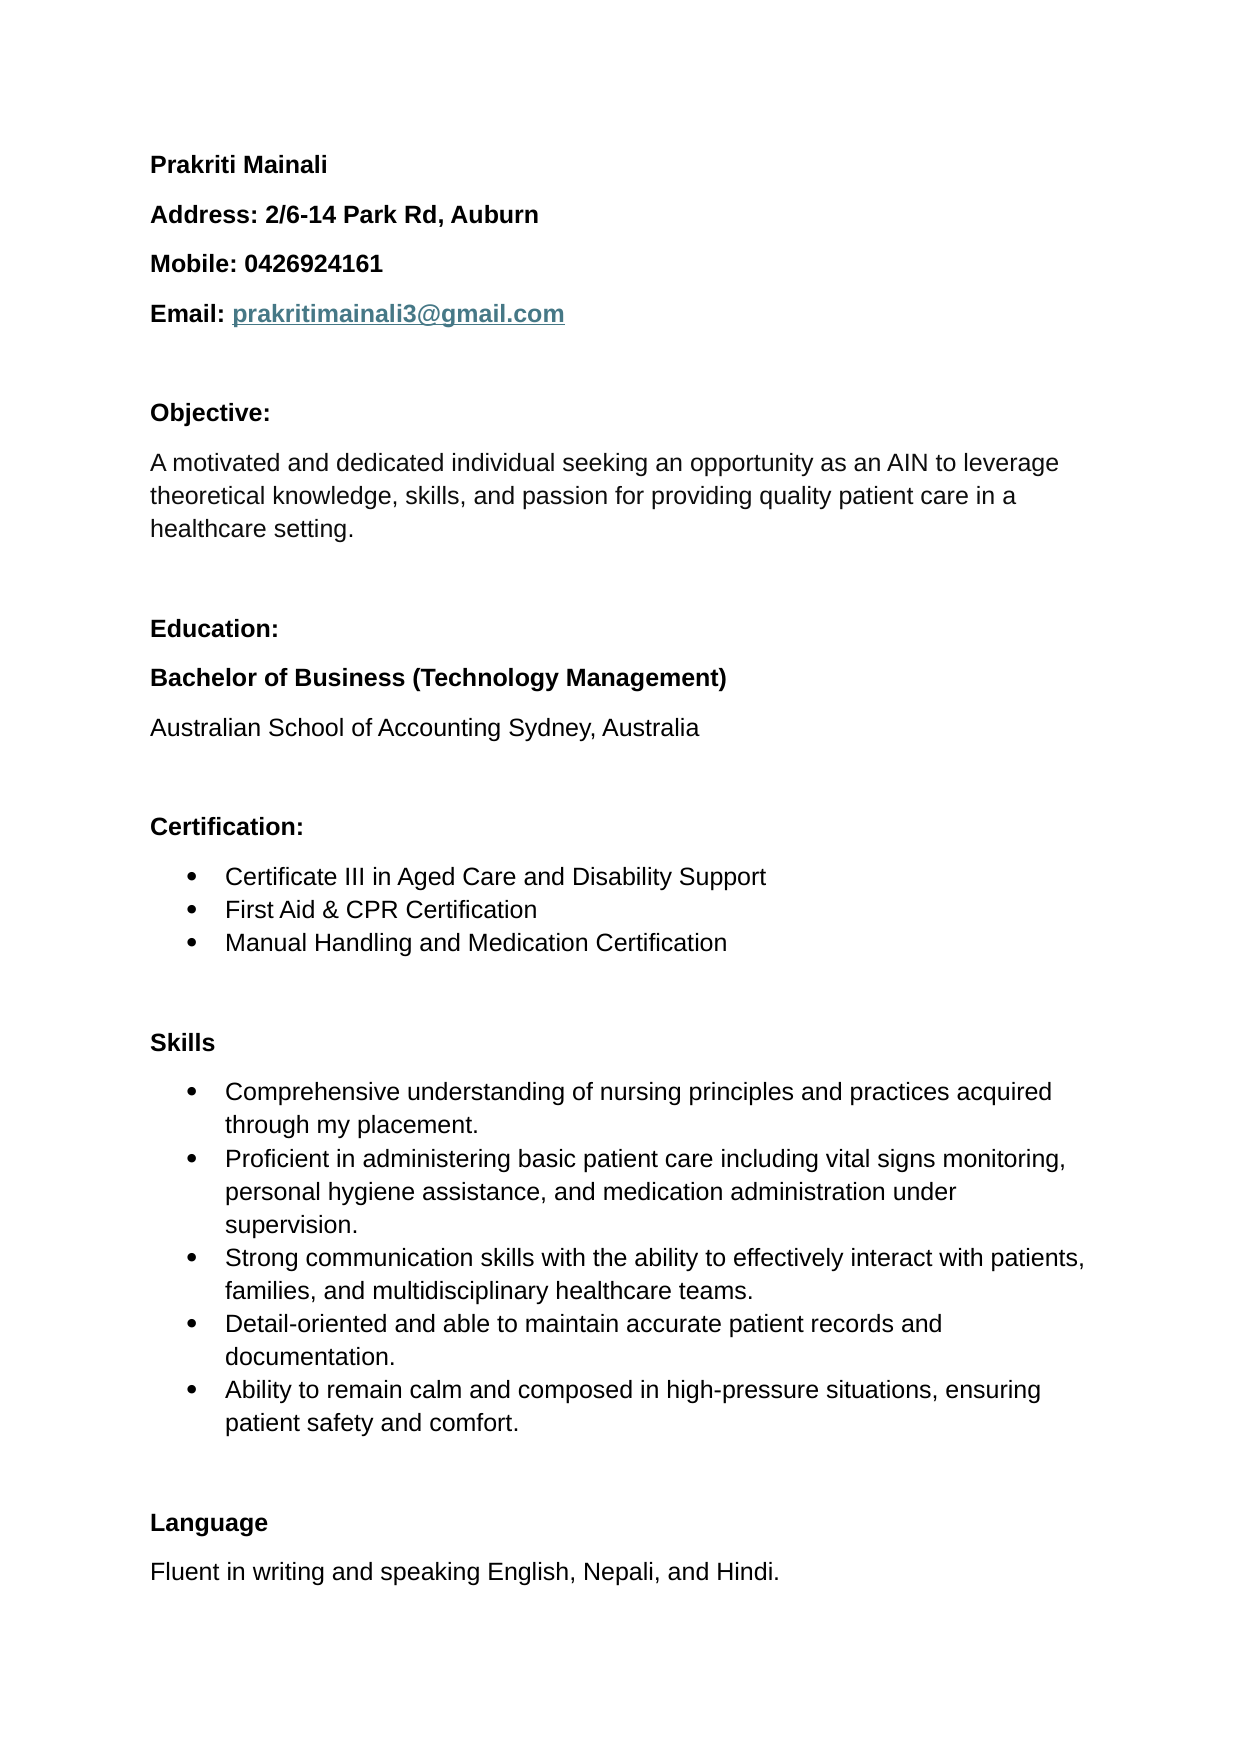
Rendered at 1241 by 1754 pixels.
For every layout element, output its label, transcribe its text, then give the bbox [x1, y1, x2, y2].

text Education: [150, 613, 1090, 642]
text A motivated and dedicated individual seeking an opportunity as an AIN to leverage theoretical knowledge, skills, and passion for providing quality patient care in a healthcare setting. [150, 448, 1090, 543]
text Bachelor of Business (Technology Management) [150, 663, 1090, 692]
text Australian School of Accounting Sydney, Australia [150, 713, 1090, 742]
list Ability to remain calm and composed in high-pressure situations, ensuring patient safety and comfort. [187, 1375, 1090, 1437]
text Skills [150, 1028, 1090, 1056]
list Certificate III in Aged Care and Disability Support [187, 862, 1090, 891]
text Prakriti Mainali [150, 150, 1090, 179]
text Mobile: 0426924161 [150, 249, 1090, 278]
list Manual Handling and Medication Certification [187, 928, 1090, 957]
text Certification: [150, 812, 1090, 841]
text Fluent in writing and speaking English, Nepali, and Hindi. [150, 1557, 1090, 1586]
text Address: 2/6-14 Park Rd, Auburn [150, 200, 1090, 228]
list Strong communication skills with the ability to effectively interact with patients, families, and multidisciplinary healthcare teams. [187, 1243, 1090, 1304]
text Language [150, 1507, 1090, 1536]
list First Aid & CPR Certification [187, 895, 1090, 924]
list Detail-oriented and able to maintain accurate patient records and documentation. [187, 1309, 1090, 1371]
text Email: prakritimainali3@gmail.com [150, 299, 1090, 328]
list Proficient in administering basic patient care including vital signs monitoring, personal hygiene assistance, and medication administration under supervision. [187, 1143, 1090, 1238]
list Comprehensive understanding of nursing principles and practices acquired through my placement. [187, 1077, 1090, 1139]
text Objective: [150, 398, 1090, 427]
